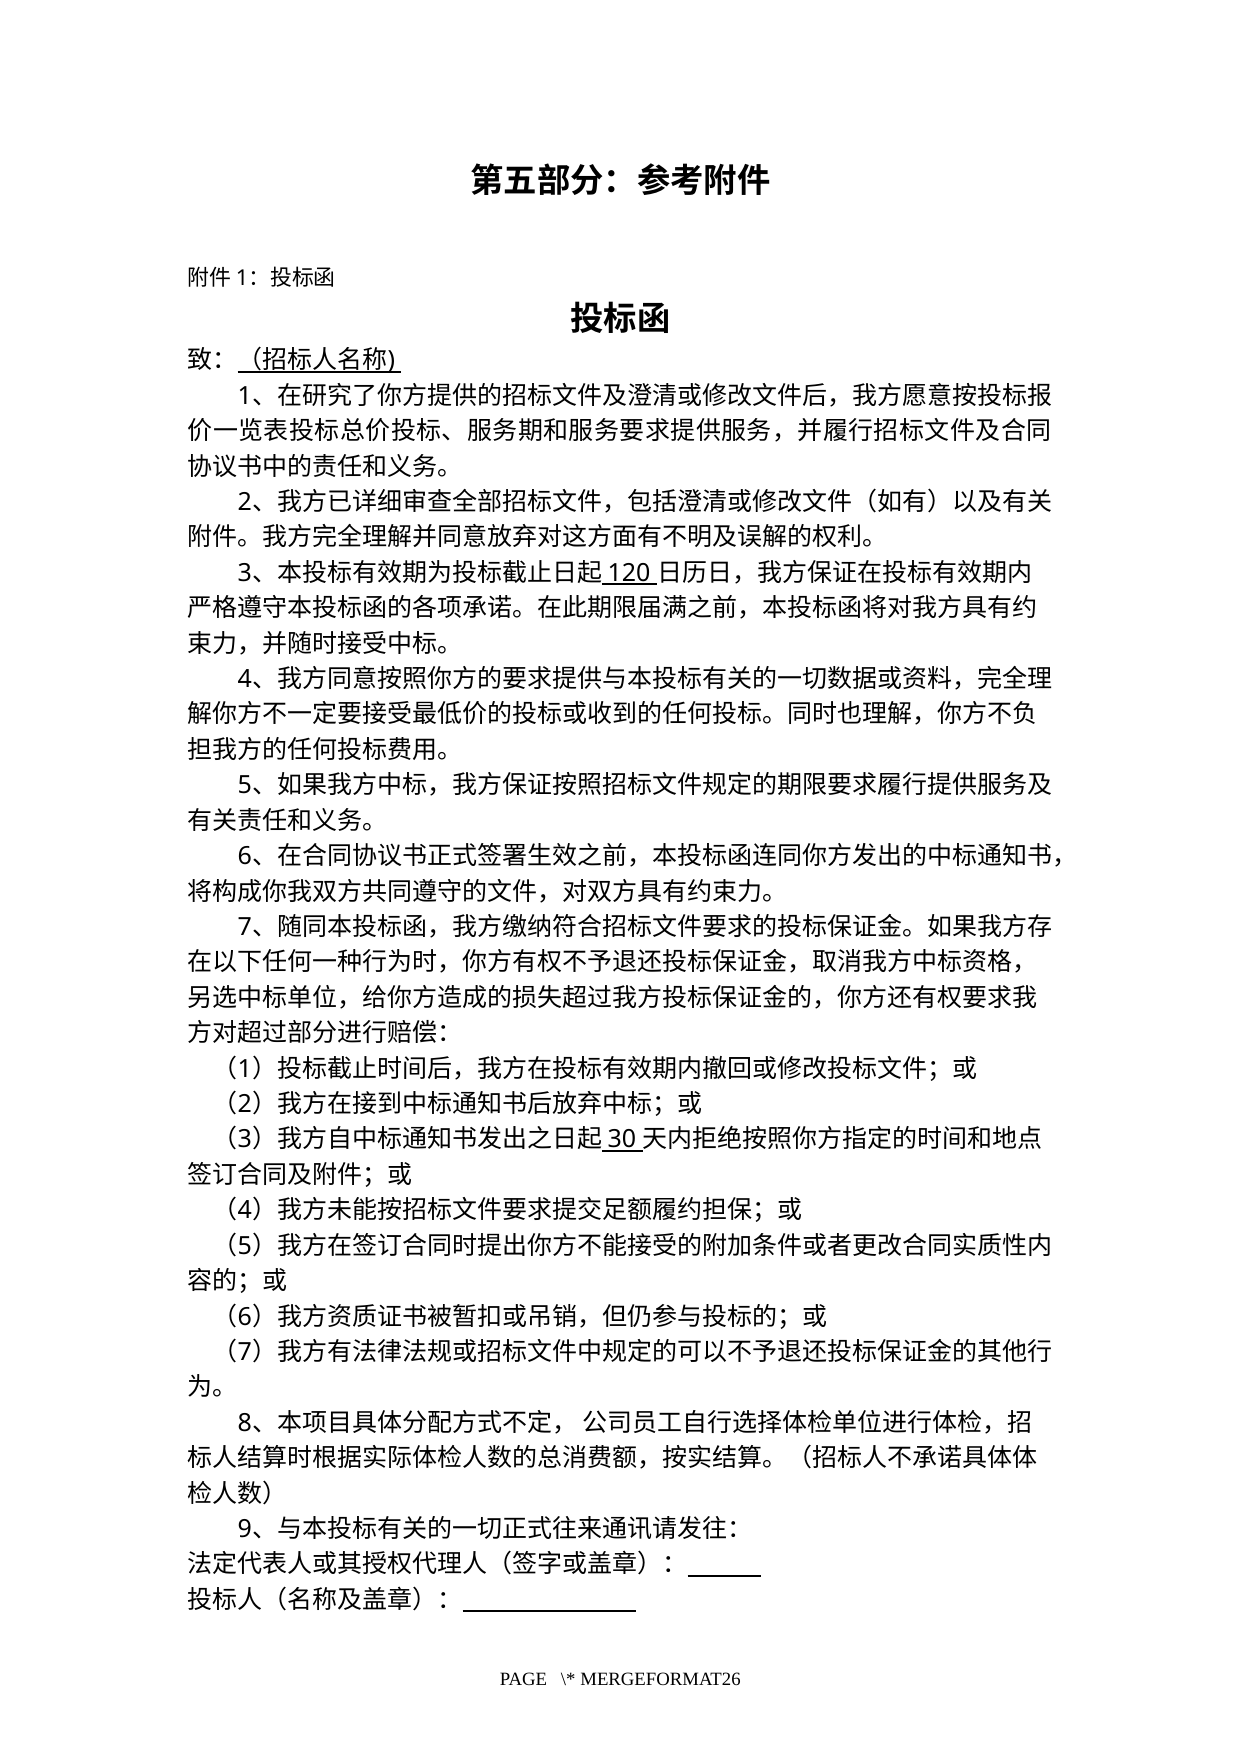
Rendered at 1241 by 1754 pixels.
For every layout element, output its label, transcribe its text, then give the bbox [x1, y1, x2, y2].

text 投标函 [187, 292, 1053, 340]
text 4、我方同意按照你方的要求提供与本投标有关的一切数据或资料，完全理解你方不一定要接受最低价的投标或收到的任何投标。同时也理解，你方不负担我方的任何投标费用。 [187, 659, 1053, 765]
text 附件1：投标函 [187, 259, 1053, 292]
text （1）投标截止时间后，我方在投标有效期内撤回或修改投标文件；或 [187, 1049, 1053, 1084]
text 投标人（名称及盖章）： [187, 1580, 1053, 1615]
text 7、随同本投标函，我方缴纳符合招标文件要求的投标保证金。如果我方存在以下任何一种行为时，你方有权不予退还投标保证金，取消我方中标资格，另选中标单位，给你方造成的损失超过我方投标保证金的，你方还有权要求我方对超过部分进行赔偿： [187, 907, 1053, 1049]
text 9、与本投标有关的一切正式往来通讯请发往： [187, 1509, 1053, 1544]
text （5）我方在签订合同时提出你方不能接受的附加条件或者更改合同实质性内容的；或 [187, 1226, 1053, 1297]
text 8、本项目具体分配方式不定， 公司员工自行选择体检单位进行体检，招标人结算时根据实际体检人数的总消费额，按实结算。（招标人不承诺具体体检人数） [187, 1403, 1053, 1509]
text 2、我方已详细审查全部招标文件，包括澄清或修改文件（如有）以及有关附件。我方完全理解并同意放弃对这方面有不明及误解的权利。 [187, 482, 1053, 553]
text （3）我方自中标通知书发出之日起 30 天内拒绝按照你方指定的时间和地点签订合同及附件；或 [187, 1119, 1053, 1190]
text 6、在合同协议书正式签署生效之前，本投标函连同你方发出的中标通知书，将构成你我双方共同遵守的文件，对双方具有约束力。 [187, 836, 1053, 907]
text 1、在研究了你方提供的招标文件及澄清或修改文件后，我方愿意按投标报价一览表投标总价投标、服务期和服务要求提供服务，并履行招标文件及合同协议书中的责任和义务。 [187, 376, 1053, 482]
text （2）我方在接到中标通知书后放弃中标；或 [187, 1084, 1053, 1119]
text （6）我方资质证书被暂扣或吊销，但仍参与投标的；或 [187, 1297, 1053, 1332]
text 法定代表人或其授权代理人（签字或盖章）： [187, 1544, 1053, 1580]
text 致：（招标人名称) [187, 340, 1053, 376]
text 第五部分：参考附件 [187, 146, 1053, 211]
text （4）我方未能按招标文件要求提交足额履约担保；或 [187, 1190, 1053, 1226]
text 3、本投标有效期为投标截止日起 120 日历日，我方保证在投标有效期内严格遵守本投标函的各项承诺。在此期限届满之前，本投标函将对我方具有约束力，并随时接受中标。 [187, 553, 1053, 659]
text （7）我方有法律法规或招标文件中规定的可以不予退还投标保证金的其他行为。 [187, 1332, 1053, 1403]
text 5、如果我方中标，我方保证按照招标文件规定的期限要求履行提供服务及有关责任和义务。 [187, 765, 1053, 836]
